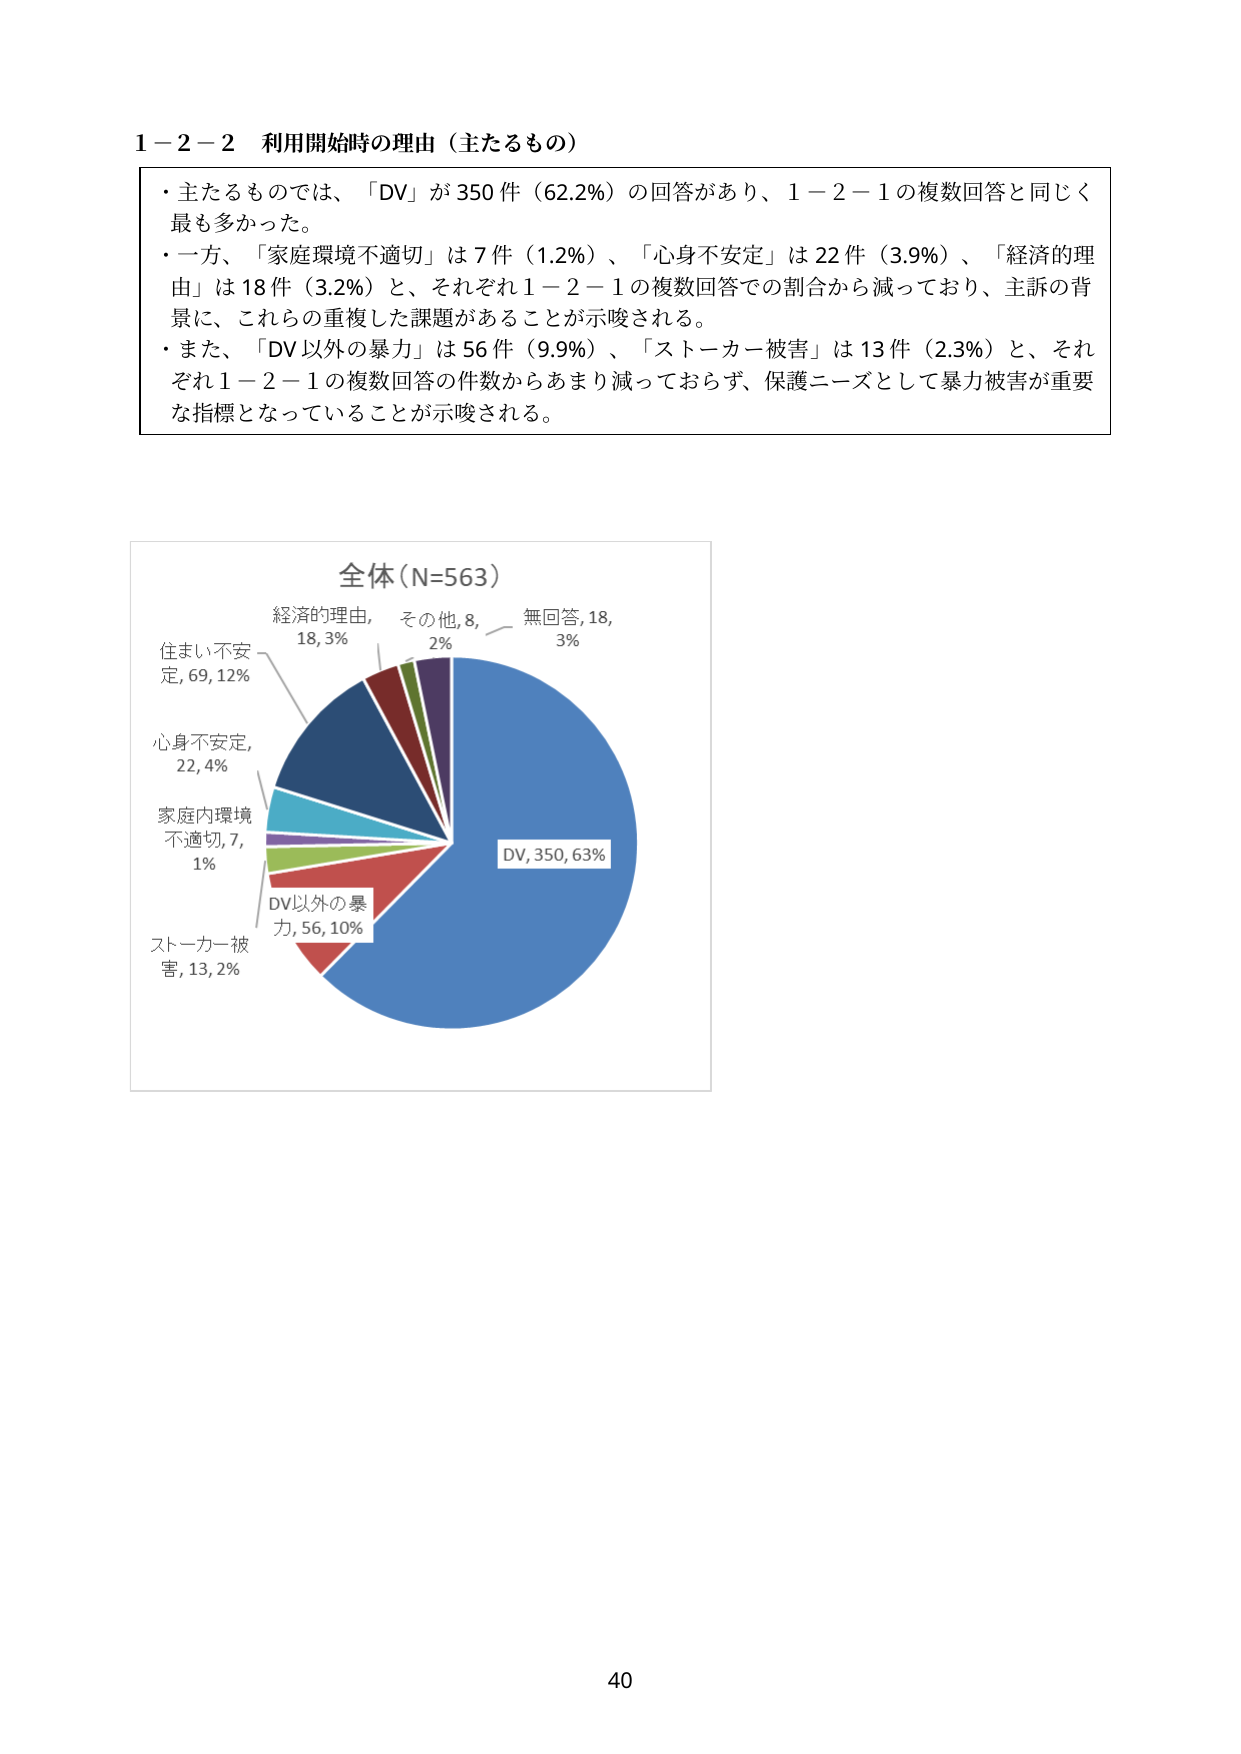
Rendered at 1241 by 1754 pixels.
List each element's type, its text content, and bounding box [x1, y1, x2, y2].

text １－２－２ 利用開始時の理由（主たるもの） [130, 123, 1110, 160]
picture [129, 541, 712, 1092]
